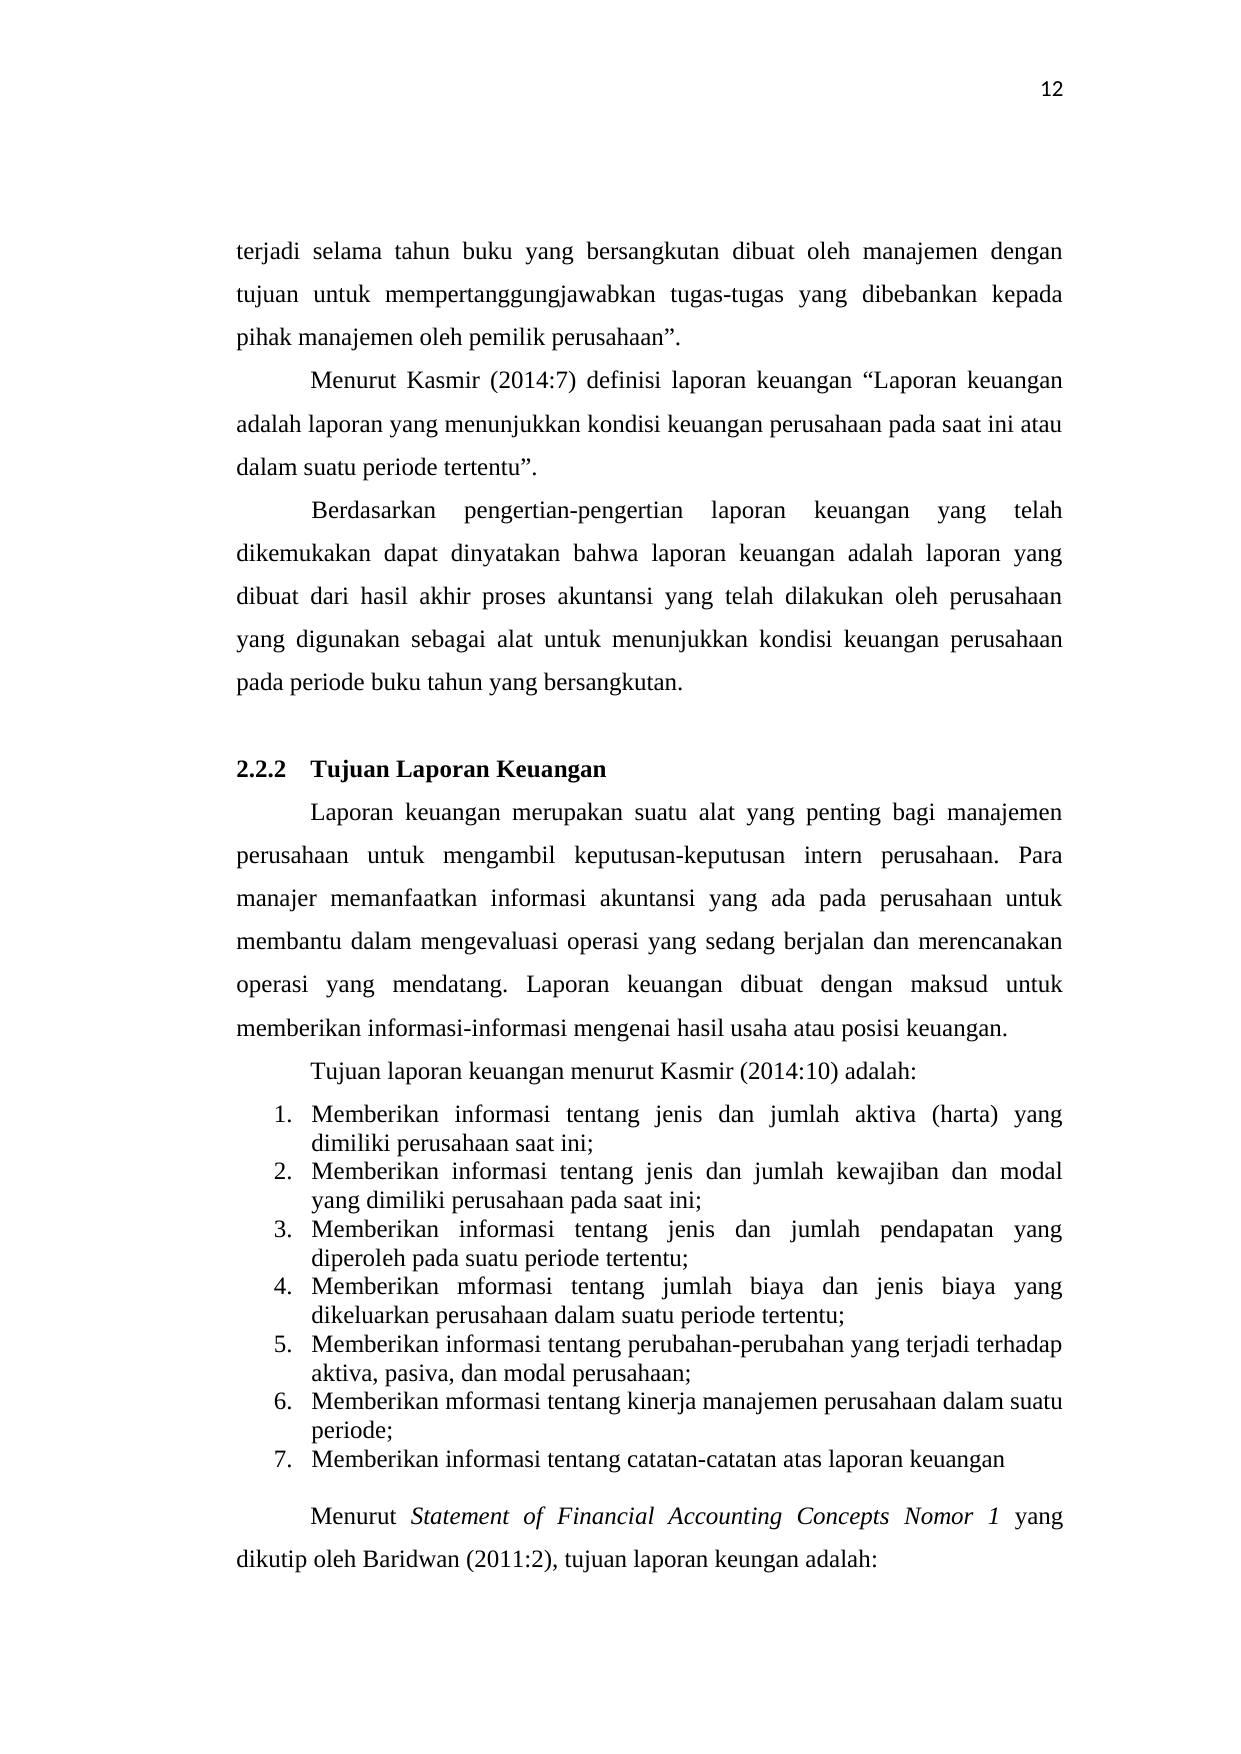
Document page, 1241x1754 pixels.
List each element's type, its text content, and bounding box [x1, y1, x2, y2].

list Memberikan mformasi tentang kinerja manajemen perusahaan dalam suatu periode; [274, 1386, 1063, 1444]
list Memberikan informasi tentang perubahan-perubahan yang terjadi terhadap aktiva, pasiva, dan modal perusahaan; [274, 1329, 1063, 1386]
text Tujuan laporan keuangan menurut Kasmir (2014:10) adalah: [236, 1056, 1063, 1084]
list Memberikan informasi tentang jenis dan jumlah kewajiban dan modal yang dimiliki perusahaan pada saat ini; [274, 1156, 1063, 1214]
text Menurut Statement of Financial Accounting Concepts Nomor 1 yang dikutip oleh Baridwan (2011:2), tujuan laporan keungan adalah: [236, 1501, 1063, 1573]
list Memberikan informasi tentang catatan-catatan atas laporan keuangan [274, 1444, 1063, 1473]
text Laporan keuangan merupakan suatu alat yang penting bagi manajemen perusahaan untuk mengambil keputusan-keputusan intern perusahaan. Para manajer memanfaatkan informasi akuntansi yang ada pada perusahaan untuk membantu dalam mengevaluasi operasi yang sedang berjalan dan merencanakan operasi yang mendatang. Laporan keuangan dibuat dengan maksud untuk memberikan informasi-informasi mengenai hasil usaha atau posisi keuangan. [236, 797, 1063, 1041]
text 2.2.2 Tujuan Laporan Keuangan [236, 754, 1063, 782]
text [236, 236, 1063, 351]
list Memberikan informasi tentang jenis dan jumlah aktiva (harta) yang dimiliki perusahaan saat ini; [274, 1099, 1063, 1156]
text Berdasarkan pengertian-pengertian laporan keuangan yang telah dikemukakan dapat dinyatakan bahwa laporan keuangan adalah laporan yang dibuat dari hasil akhir proses akuntansi yang telah dilakukan oleh perusahaan yang digunakan sebagai alat untuk menunjukkan kondisi keuangan perusahaan pada periode buku tahun yang bersangkutan. [236, 495, 1063, 696]
list Memberikan mformasi tentang jumlah biaya dan jenis biaya yang dikeluarkan perusahaan dalam suatu periode tertentu; [274, 1271, 1063, 1329]
list Memberikan informasi tentang jenis dan jumlah pendapatan yang diperoleh pada suatu periode tertentu; [274, 1214, 1063, 1271]
text Menurut Kasmir (2014:7) definisi laporan keuangan “Laporan keuangan adalah laporan yang menunjukkan kondisi keuangan perusahaan pada saat ini atau dalam suatu periode tertentu”. [236, 366, 1063, 481]
